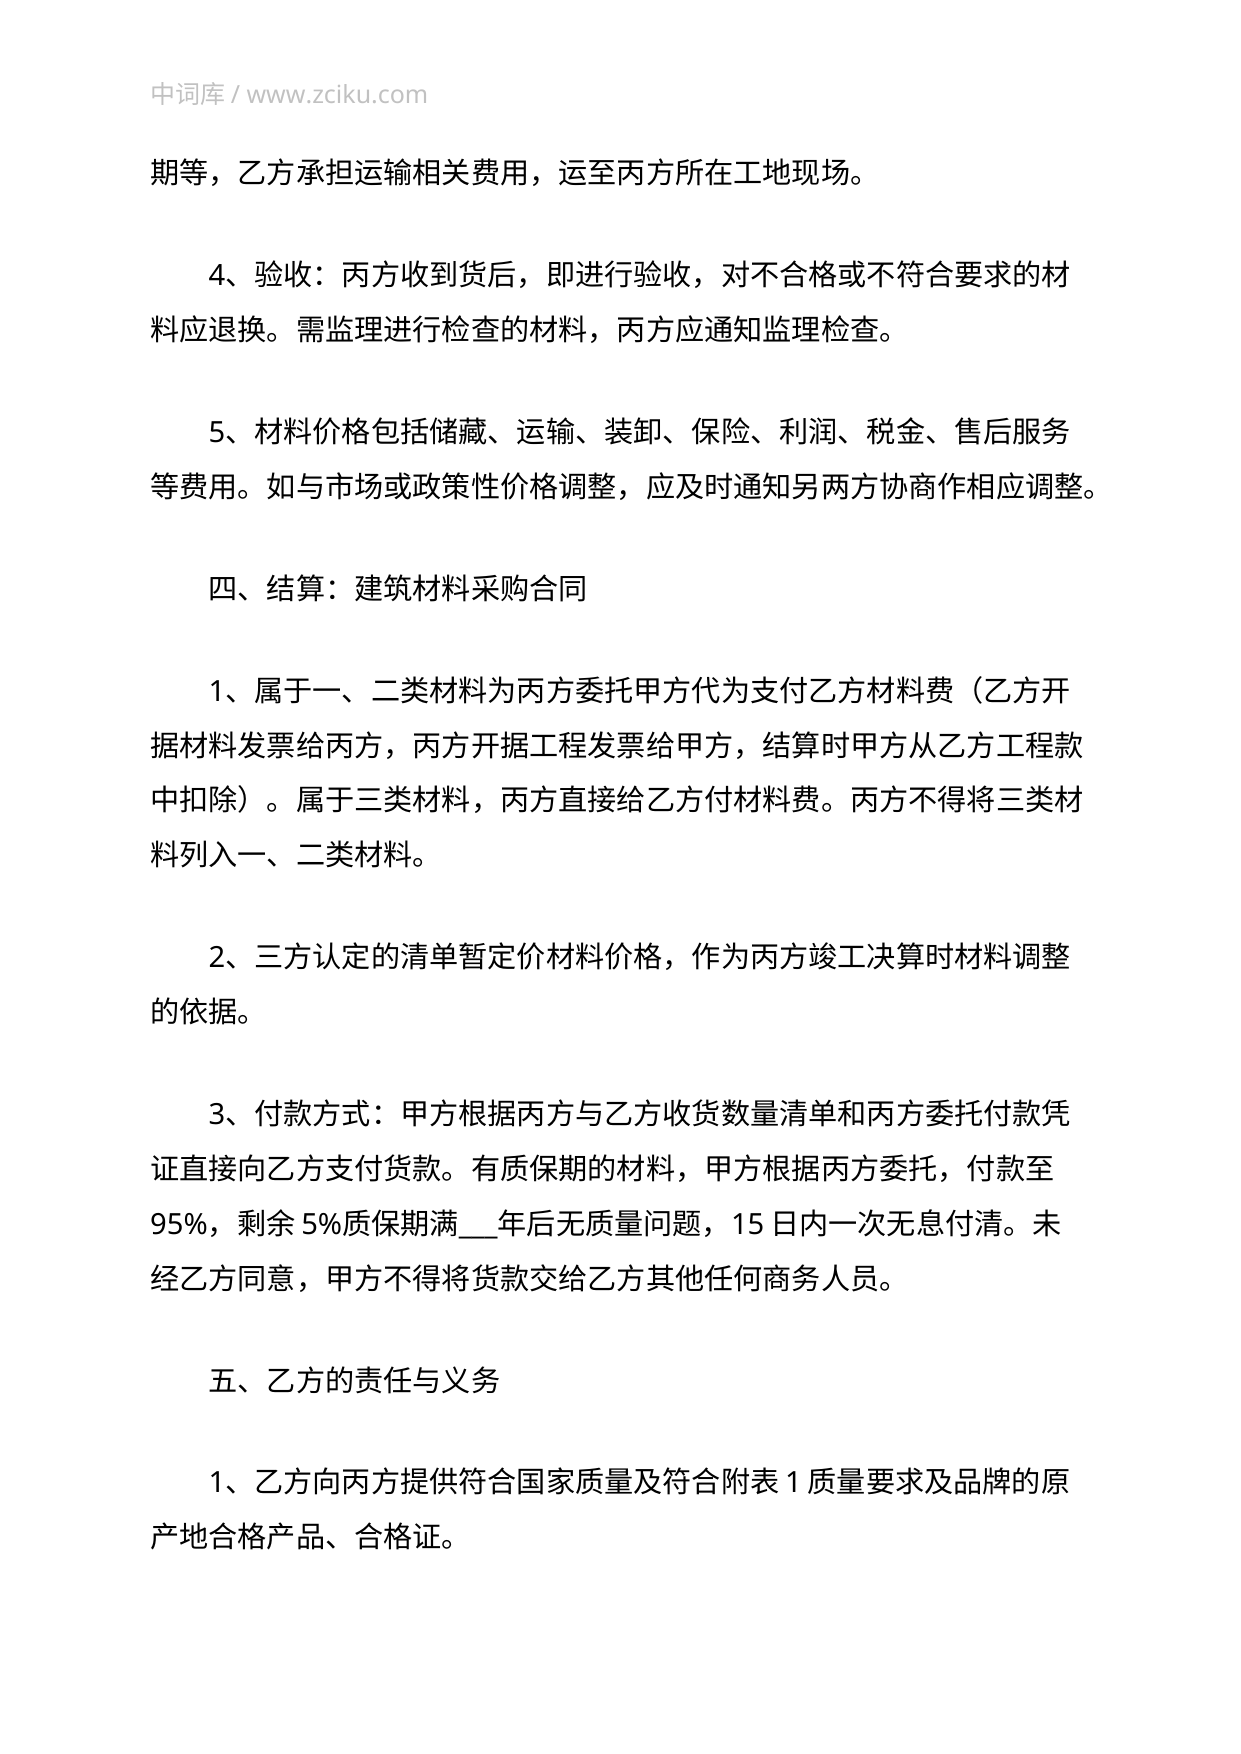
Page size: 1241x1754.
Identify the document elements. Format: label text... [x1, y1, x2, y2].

text 四、结算：建筑材料采购合同 [150, 565, 1090, 608]
text 5、材料价格包括储藏、运输、装卸、保险、利润、税金、售后服务等费用。如与市场或政策性价格调整，应及时通知另两方协商作相应调整。 [150, 408, 1090, 506]
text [150, 150, 1090, 192]
text 4、验收：丙方收到货后，即进行验收，对不合格或不符合要求的材料应退换。需监理进行检查的材料，丙方应通知监理检查。 [150, 252, 1090, 349]
text 2、三方认定的清单暂定价材料价格，作为丙方竣工决算时材料调整的依据。 [150, 934, 1090, 1031]
text 1、乙方向丙方提供符合国家质量及符合附表1质量要求及品牌的原产地合格产品、合格证。 [150, 1459, 1090, 1556]
text 1、属于一、二类材料为丙方委托甲方代为支付乙方材料费（乙方开据材料发票给丙方，丙方开据工程发票给甲方，结算时甲方从乙方工程款中扣除）。属于三类材料，丙方直接给乙方付材料费。丙方不得将三类材料列入一、二类材料。 [150, 667, 1090, 874]
text 3、付款方式：甲方根据丙方与乙方收货数量清单和丙方委托付款凭证直接向乙方支付货款。有质保期的材料，甲方根据丙方委托，付款至95%，剩余5%质保期满___年后无质量问题，15日内一次无息付清。未经乙方同意，甲方不得将货款交给乙方其他任何商务人员。 [150, 1090, 1090, 1298]
text 五、乙方的责任与义务 [150, 1357, 1090, 1399]
